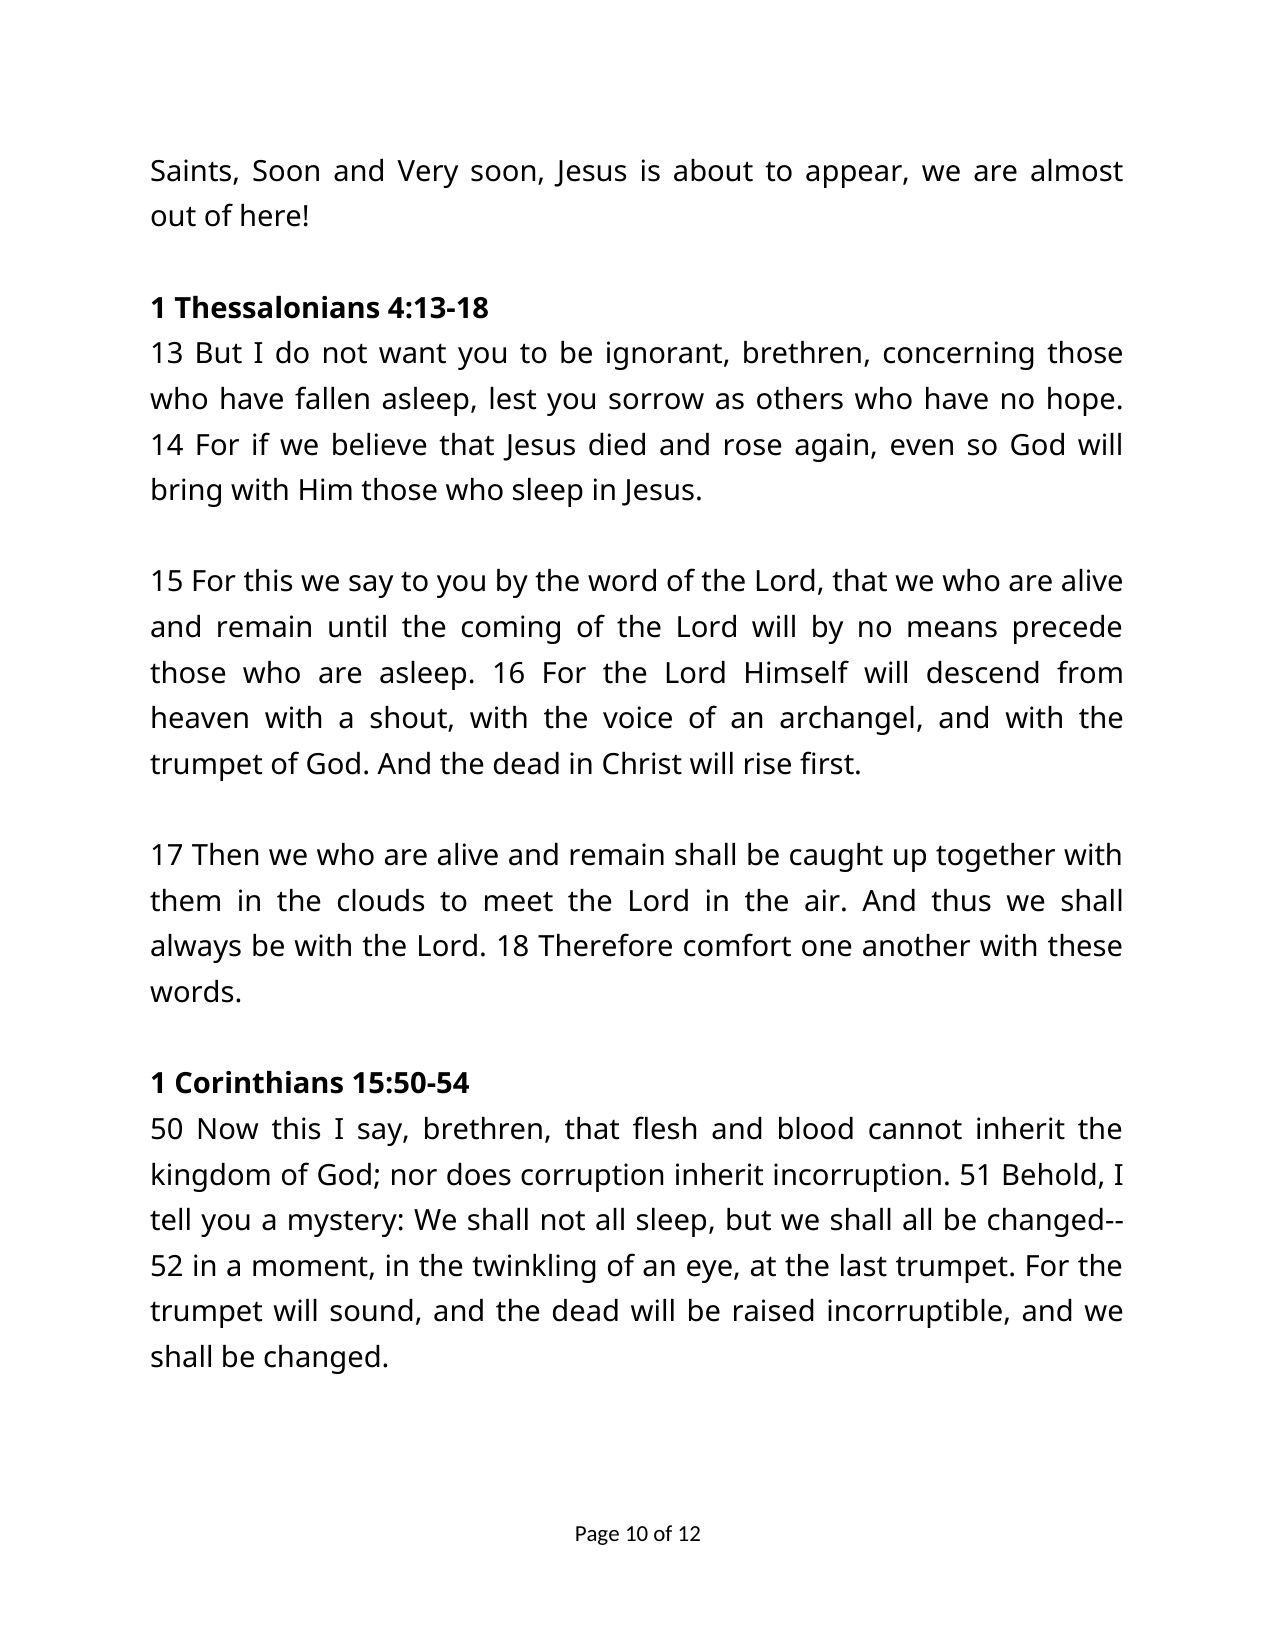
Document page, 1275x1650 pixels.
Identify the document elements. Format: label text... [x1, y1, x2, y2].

text Saints, Soon and Very soon, Jesus is about to appear, we are almost out of here! [150, 150, 1125, 235]
text 1 Thessalonians 4:13-18 [150, 287, 1125, 327]
text 13 But I do not want you to be ignorant, brethren, concerning those who have fallen asleep, lest you sorrow as others who have no hope. 14 For if we believe that Jesus died and rose again, even so God will bring with Him those who sleep in Jesus. [150, 332, 1125, 509]
text 50 Now this I say, brethren, that flesh and blood cannot inherit the kingdom of God; nor does corruption inherit incorruption. 51 Behold, I tell you a mystery: We shall not all sleep, but we shall all be changed-- 52 in a moment, in the twinkling of an eye, at the last trumpet. For the trumpet will sound, and the dead will be raised incorruptible, and we shall be changed. [150, 1108, 1125, 1376]
text 15 For this we say to you by the word of the Lord, that we who are alive and remain until the coming of the Lord will by no means precede those who are asleep. 16 For the Lord Himself will descend from heaven with a shout, with the voice of an archangel, and with the trumpet of God. And the dead in Christ will rise first. [150, 561, 1125, 783]
text 1 Corinthians 15:50-54 [150, 1062, 1125, 1102]
text 17 Then we who are alive and remain shall be caught up together with them in the clouds to meet the Lord in the air. And thus we shall always be with the Lord. 18 Therefore comfort one another with these words. [150, 834, 1125, 1011]
